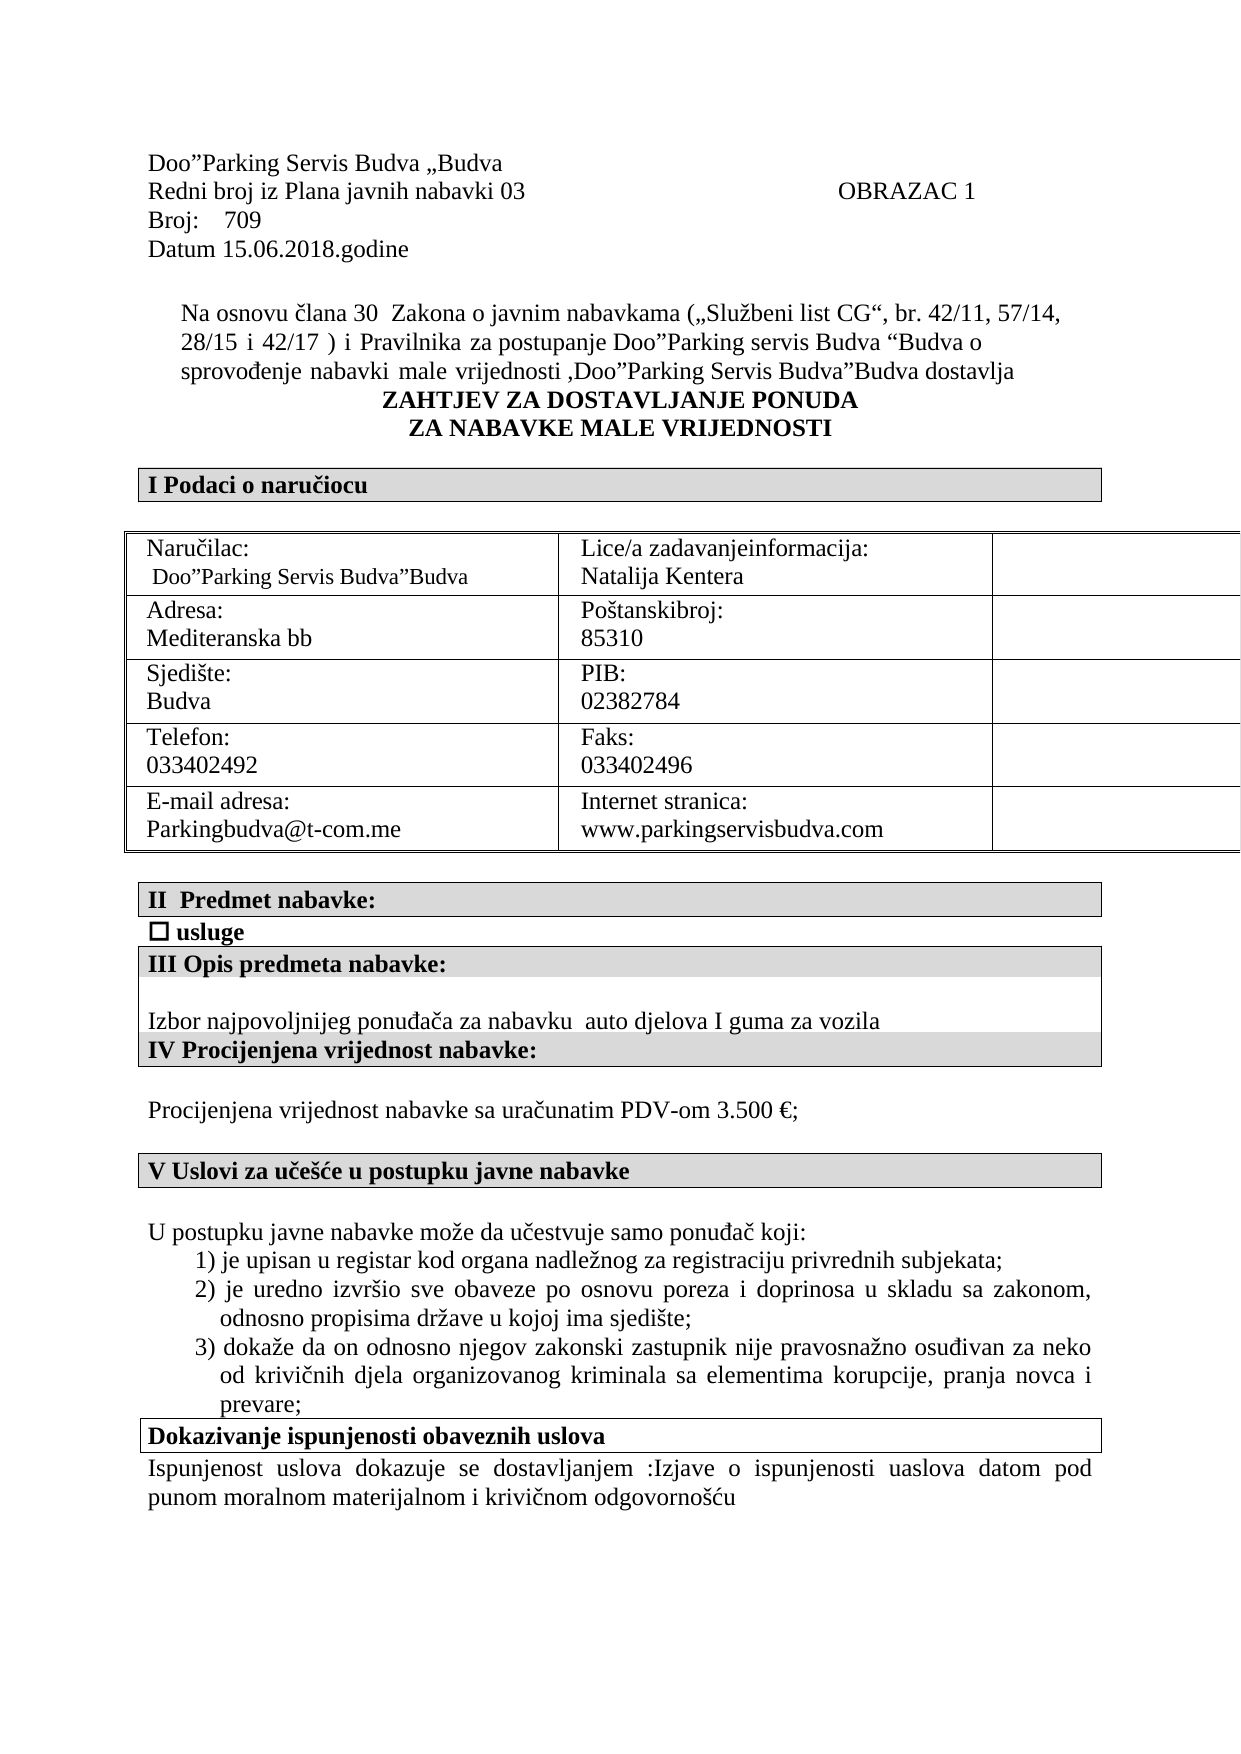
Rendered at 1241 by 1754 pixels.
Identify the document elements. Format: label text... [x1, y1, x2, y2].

table_cell Sjedište: Budva [127, 660, 558, 722]
table_cell [993, 787, 1240, 850]
text Doo”Parking Servis Budva „Budva [148, 148, 1093, 176]
text IV Procijenjena vrijednost nabavke: [139, 1032, 1101, 1066]
table_cell Faks: 033402496 [559, 724, 992, 786]
text usluge [148, 917, 1093, 946]
subtitle ZAHTJEV ZA DOSTAVLJANJE PONUDA [148, 385, 1093, 413]
table_header Naručilac: Doo”Parking Servis Budva”Budva [127, 534, 558, 595]
table_cell Internet stranica: www.parkingservisbudva.com [559, 787, 992, 850]
table_header [993, 534, 1240, 595]
table_cell PIB: 02382784 [559, 660, 992, 722]
text 1) je upisan u registar kod organa nadležnog za registraciju privrednih subjekata; [194, 1246, 1093, 1274]
text Broj: 709 [148, 205, 1093, 234]
text Na osnovu člana 30 Zakona o javnim nabavkama („Službeni list CG“, br. 42/11, 57/14, 28/15 i 42/17 ) i Pravilnika za postupanje Doo”Parking servis Budva “Budva o sprovođenje nabavki male vrijednosti ,Doo”Parking Servis Budva”Budva dostavlja [181, 298, 1068, 385]
text III Opis predmeta nabavke: [139, 947, 1101, 977]
text Izbor najpovoljnijeg ponuđača za nabavku auto djelova I guma za vozila [148, 1006, 1093, 1032]
text Redni broj iz Plana javnih nabavki 03 OBRAZAC 1 [148, 176, 1093, 205]
table_cell [993, 596, 1240, 659]
text Dokazivanje ispunjenosti obaveznih uslova [141, 1419, 1101, 1452]
text I Podaci o naručiocu [139, 469, 1101, 501]
text V Uslovi za učešće u postupku javne nabavke [139, 1154, 1101, 1187]
table_cell Adresa: Mediteranska bb [127, 596, 558, 659]
text ZA NABAVKE MALE VRIJEDNOSTI [148, 413, 1093, 442]
table_cell [993, 724, 1240, 786]
table_cell Telefon: 033402492 [127, 724, 558, 786]
text 3) dokaže da on odnosno njegov zakonski zastupnik nije pravosnažno osuđivan za neko od krivičnih djela organizovanog kriminala sa elementima korupcije, pranja novca i prevare; [194, 1332, 1093, 1418]
text Datum 15.06.2018.godine [148, 234, 1093, 263]
text 2) je uredno izvršio sve obaveze po osnovu poreza i doprinosa u skladu sa zakonom, odnosno propisima države u kojoj ima sjedište; [194, 1274, 1093, 1332]
table_cell [993, 660, 1240, 722]
text II Predmet nabavke: [139, 883, 1101, 916]
table_header Lice/a zadavanjeinformacija: Natalija Kentera [559, 534, 992, 595]
text U postupku javne nabavke može da učestvuje samo ponuđač koji: [148, 1217, 1093, 1246]
text Ispunjenost uslova dokazuje se dostavljanjem :Izjave o ispunjenosti uaslova datom pod punom moralnom materijalnom i krivičnom odgovornošću [148, 1453, 1093, 1511]
table_cell Poštanskibroj: 85310 [559, 596, 992, 659]
table_cell E-mail adresa: Parkingbudva@t-com.me [127, 787, 558, 850]
text Procijenjena vrijednost nabavke sa uračunatim PDV-om 3.500 €; [148, 1096, 1093, 1124]
